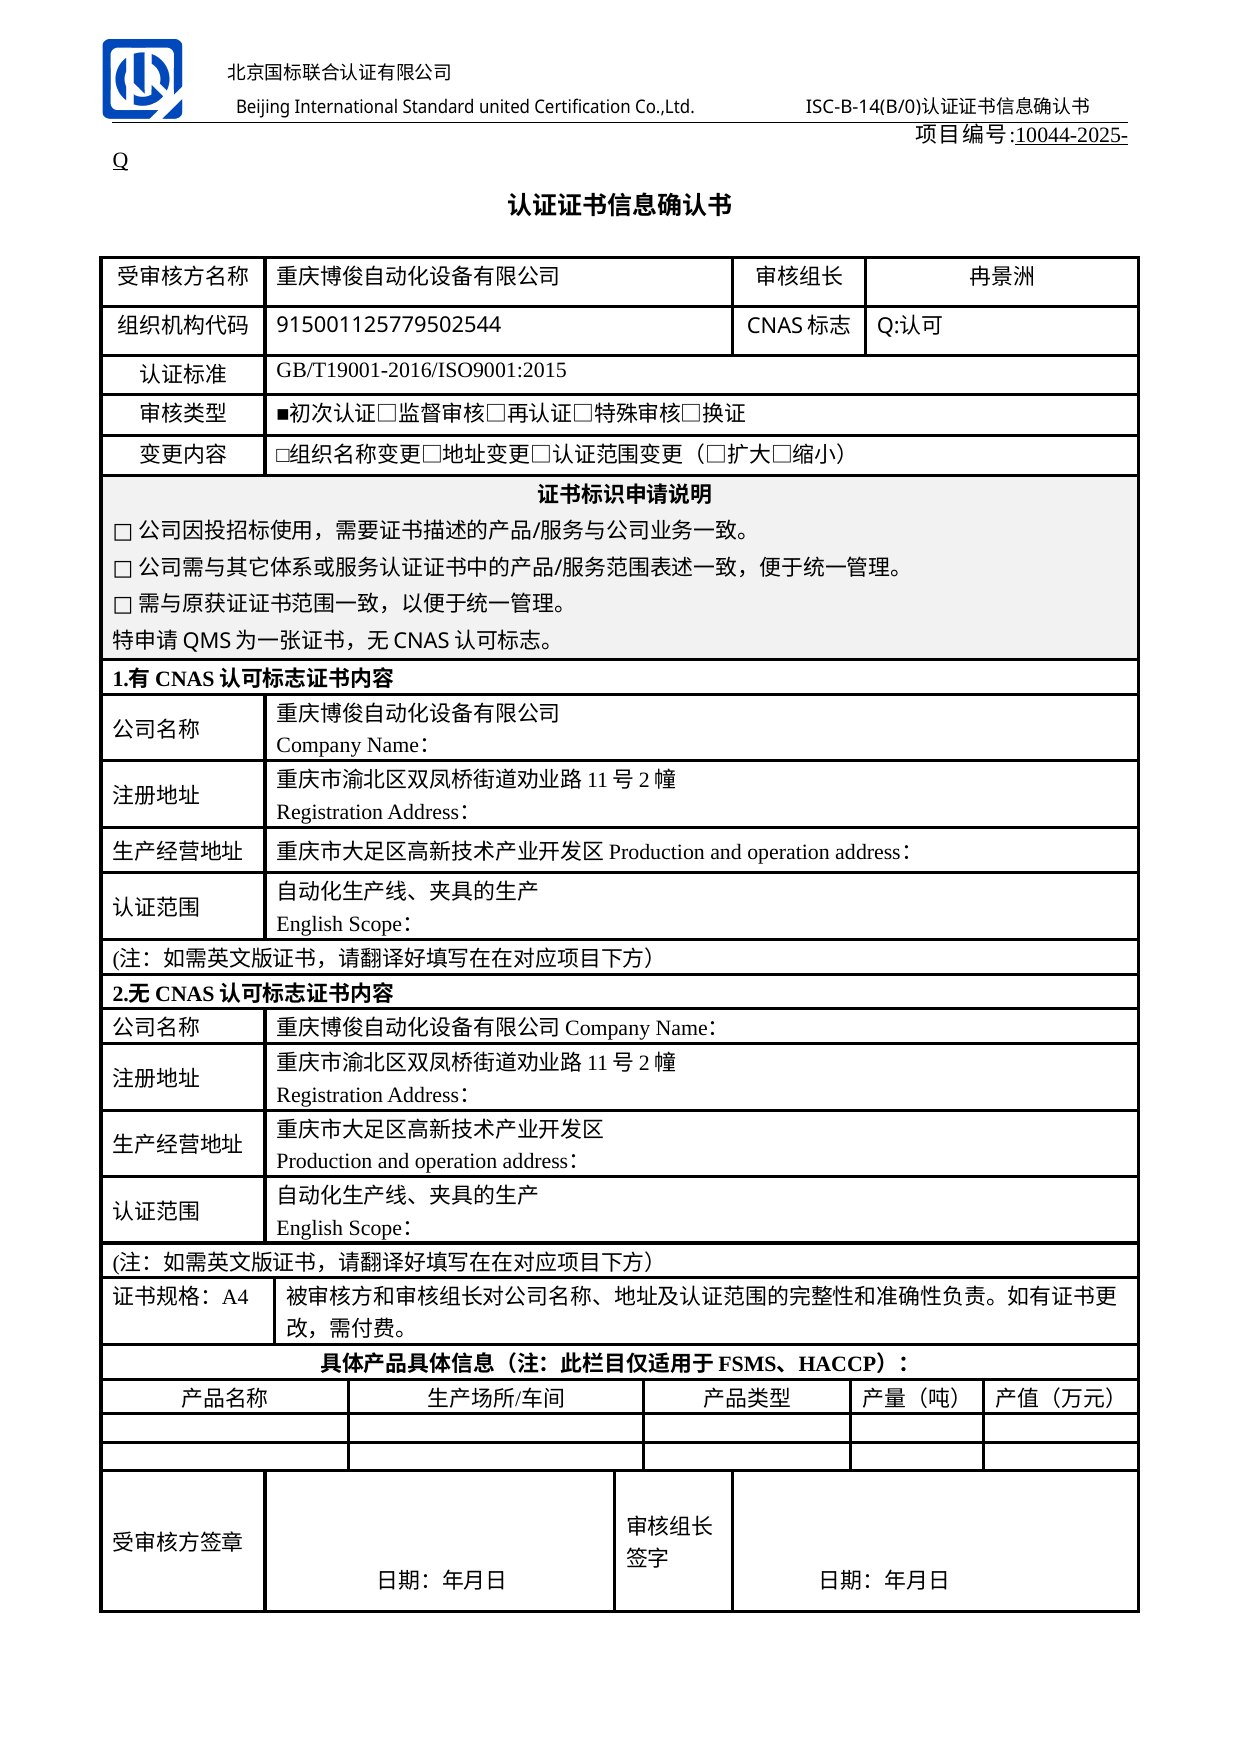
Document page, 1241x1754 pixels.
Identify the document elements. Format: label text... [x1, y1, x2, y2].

table_cell (注：如需英文版证书，请翻译好填写在在对应项目下方） [103, 1245, 1137, 1276]
table_cell 日期：年月日 [267, 1472, 613, 1610]
table_cell 重庆市大足区高新技术产业开发区Production and operation address： [267, 829, 1137, 871]
table_cell 认证标准 [103, 357, 263, 393]
table_cell 重庆市渝北区双凤桥街道劝业路11号2幢 Registration Address： [267, 762, 1137, 826]
table_cell [852, 1415, 982, 1441]
table_cell CNAS标志 [734, 308, 864, 354]
table_cell 具体产品具体信息（注：此栏目仅适用于FSMS、HACCP）： [103, 1346, 1137, 1377]
table_cell 审核组长签字 [616, 1472, 731, 1610]
table_cell (注：如需英文版证书，请翻译好填写在在对应项目下方） [103, 941, 1137, 972]
table_cell 认证范围 [103, 1178, 263, 1241]
table_cell 自动化生产线、夹具的生产 English Scope： [267, 1178, 1137, 1241]
table_cell 注册地址 [103, 1045, 263, 1108]
table_cell 审核类型 [103, 396, 263, 433]
table_cell 1.有CNAS认可标志证书内容 [103, 661, 1137, 693]
table_cell 2.无CNAS认可标志证书内容 [103, 976, 1137, 1007]
table_cell GB/T19001-2016/ISO9001:2015 [267, 357, 1137, 393]
table_header 重庆博俊自动化设备有限公司 [267, 259, 731, 305]
table_cell [645, 1415, 849, 1441]
table_cell 公司名称 [103, 696, 263, 759]
text 项目编号:10044-2025-Q [112, 123, 1128, 173]
table_cell 日期：年月日 [734, 1472, 1137, 1610]
table_cell 组织机构代码 [103, 308, 263, 354]
table_cell [350, 1444, 642, 1469]
table_header 受审核方名称 [103, 259, 263, 305]
table_cell [645, 1444, 849, 1469]
table_cell [103, 1444, 347, 1469]
table_cell 自动化生产线、夹具的生产 English Scope： [267, 874, 1137, 938]
table_cell [985, 1444, 1137, 1469]
table_cell 产值（万元） [985, 1381, 1137, 1412]
table_cell [350, 1415, 642, 1441]
table_cell 公司名称 [103, 1010, 263, 1042]
table_header 冉景洲 [867, 259, 1137, 305]
table_cell 生产经营地址 [103, 829, 263, 871]
table_cell 生产经营地址 [103, 1112, 263, 1175]
picture [102, 39, 183, 119]
table_cell 915001125779502544 [267, 308, 731, 354]
table_cell 变更内容 [103, 437, 263, 474]
table_cell 重庆市大足区高新技术产业开发区 Production and operation address： [267, 1112, 1137, 1175]
table_cell 产品类型 [645, 1381, 849, 1412]
table_cell 重庆博俊自动化设备有限公司 Company Name： [267, 696, 1137, 759]
table_cell 认证范围 [103, 874, 263, 938]
table_cell [103, 1415, 347, 1441]
table_cell 证书标识申请说明 □ 公司因投招标使用，需要证书描述的产品/服务与公司业务一致。 □ 公司需与其它体系或服务认证证书中的产品/服务范围表述一致，便于统一管理。 □ 需与原获证证书范围一致，以便于统一管理。 特申请QMS为一张证书，无CNAS认可标志。 [103, 477, 1137, 658]
table_cell 被审核方和审核组长对公司名称、地址及认证范围的完整性和准确性负责。如有证书更改，需付费。 [276, 1279, 1137, 1343]
table_cell 证书规格：A4 [103, 1279, 273, 1343]
table_cell [852, 1444, 982, 1469]
table_cell 注册地址 [103, 762, 263, 826]
text 认证证书信息确认书 [112, 185, 1128, 222]
table_cell 重庆博俊自动化设备有限公司Company Name： [267, 1010, 1137, 1042]
table_cell Q:认可 [867, 308, 1137, 354]
table_cell 产量（吨） [852, 1381, 982, 1412]
table_cell □组织名称变更□地址变更□认证范围变更（□扩大□缩小） [267, 437, 1137, 474]
table_cell ■初次认证□监督审核□再认证□特殊审核□换证 [267, 396, 1137, 433]
table_cell 重庆市渝北区双凤桥街道劝业路11号2幢 Registration Address： [267, 1045, 1137, 1108]
table_cell 产品名称 [103, 1381, 347, 1412]
table_cell 生产场所/车间 [350, 1381, 642, 1412]
table_cell 受审核方签章 [103, 1472, 263, 1610]
table_header 审核组长 [734, 259, 864, 305]
table_cell [985, 1415, 1137, 1441]
